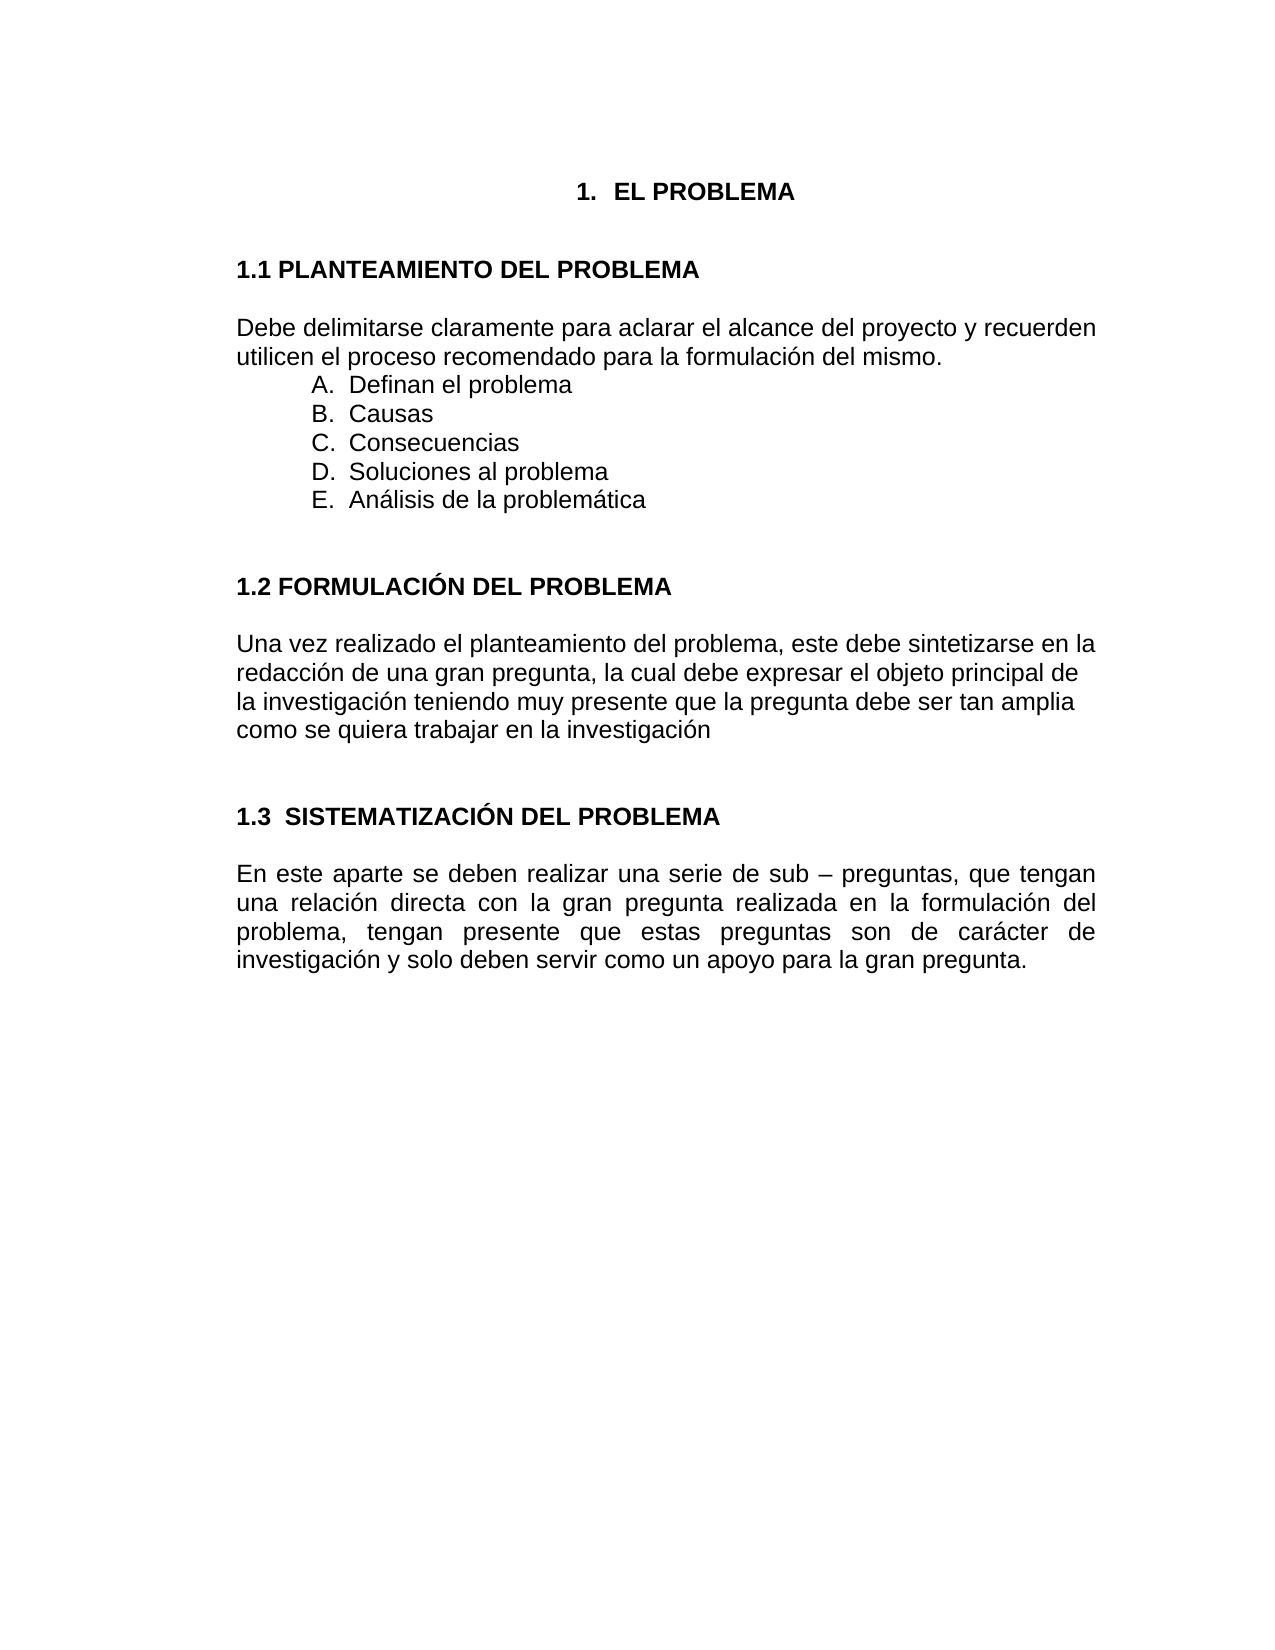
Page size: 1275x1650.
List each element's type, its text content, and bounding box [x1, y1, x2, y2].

text Debe delimitarse claramente para aclarar el alcance del proyecto y recuerden utilicen el proceso recomendado para la formulación del mismo. [236, 313, 1098, 371]
list Soluciones al problema [311, 457, 1098, 486]
text 1.1 PLANTEAMIENTO DEL PROBLEMA [236, 256, 1098, 284]
list EL PROBLEMA [274, 177, 1098, 206]
list Análisis de la problemática [311, 486, 1098, 514]
list Consecuencias [311, 428, 1098, 457]
text En este aparte se deben realizar una serie de sub – preguntas, que tengan una relación directa con la gran pregunta realizada en la formulación del problema, tengan presente que estas preguntas son de carácter de investigación y solo deben servir como un apoyo para la gran pregunta. [236, 859, 1098, 974]
list Causas [311, 399, 1098, 428]
text Una vez realizado el planteamiento del problema, este debe sintetizarse en la redacción de una gran pregunta, la cual debe expresar el objeto principal de la investigación teniendo muy presente que la pregunta debe ser tan amplia como se quiera trabajar en la investigación [236, 629, 1098, 744]
text 1.2 FORMULACIÓN DEL PROBLEMA [236, 572, 1098, 601]
text 1.3 SISTEMATIZACIÓN DEL PROBLEMA [236, 802, 1098, 831]
list Definan el problema [311, 371, 1098, 399]
